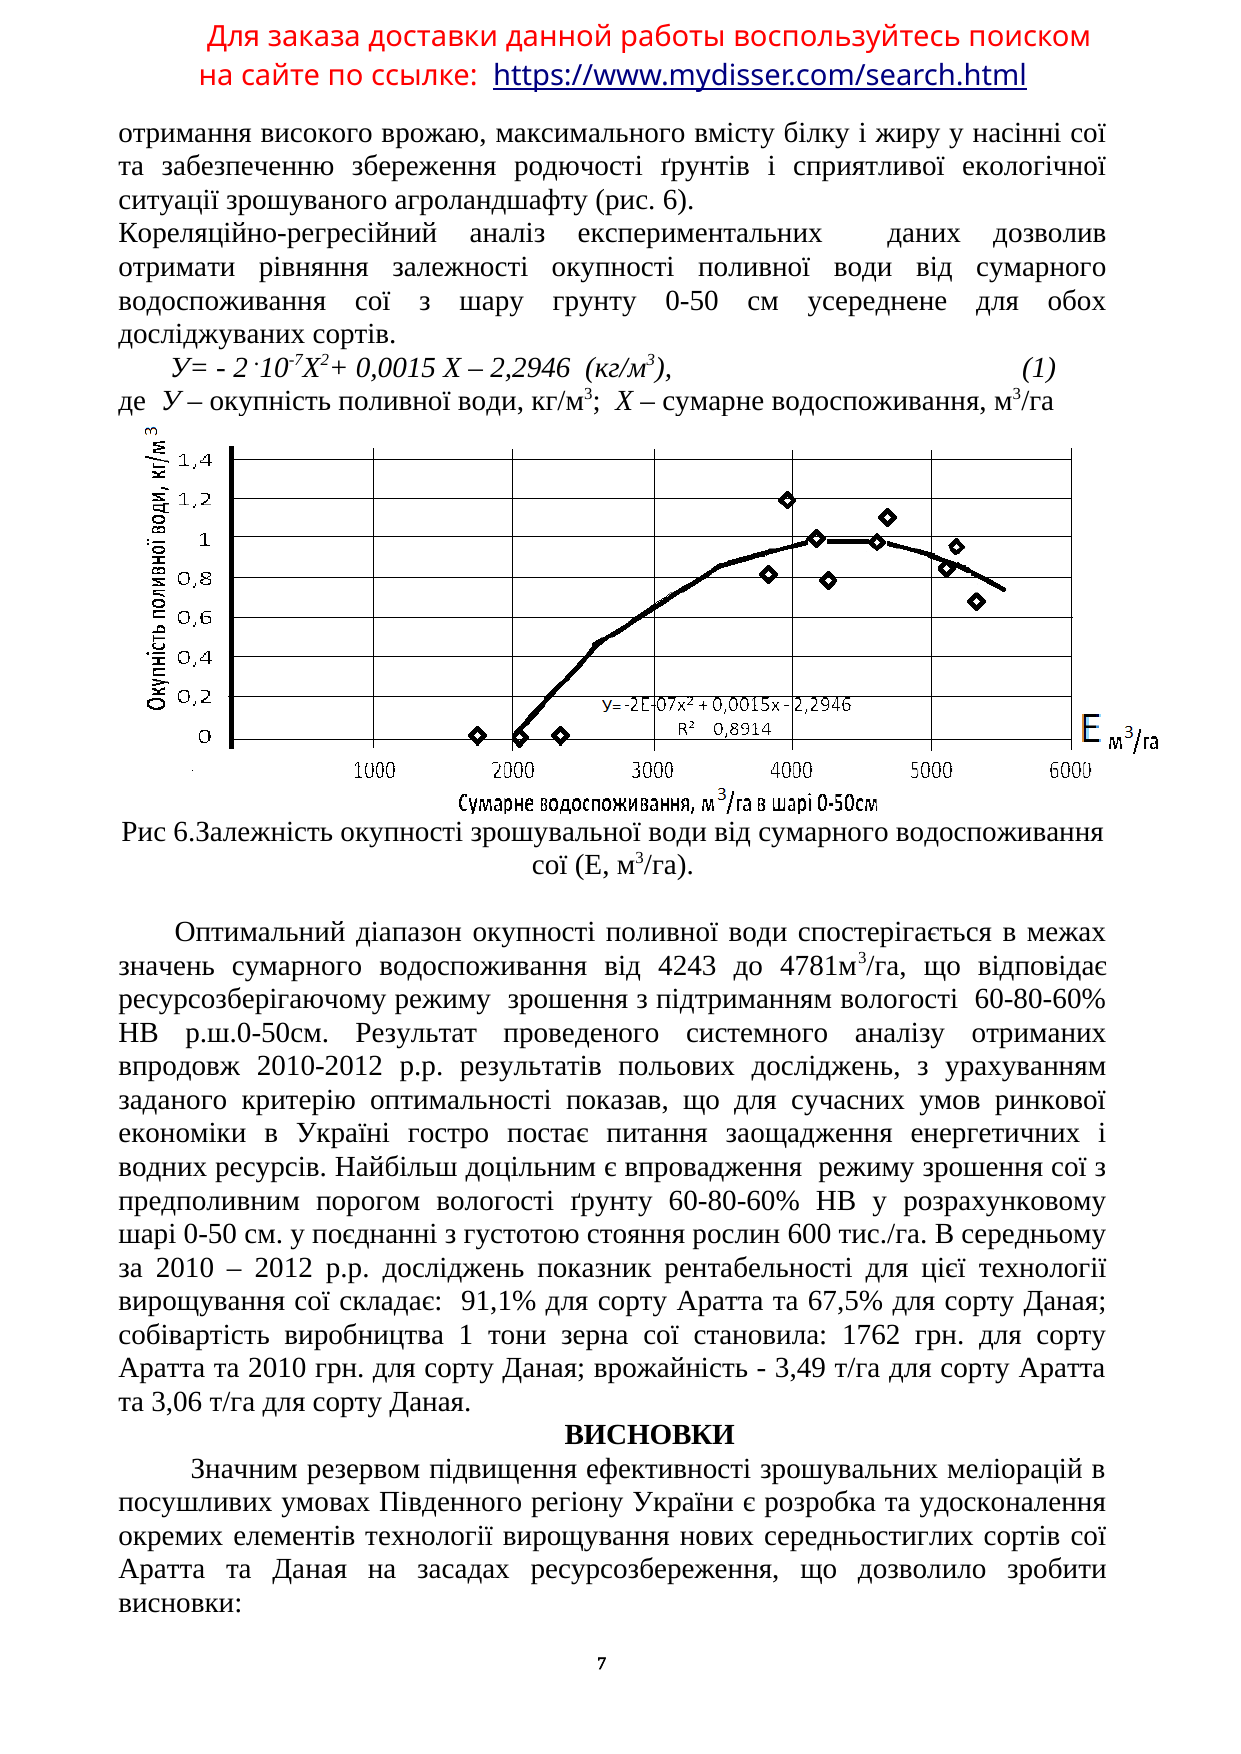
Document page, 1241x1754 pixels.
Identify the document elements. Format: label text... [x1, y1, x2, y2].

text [118, 115, 1107, 216]
text Оптимальний діапазон окупності поливної води спостерігається в межах значень сумарного водоспоживання від 4243 до 4781м3/га, що відповідає ресурсозберігаючому режиму зрошення з підтриманням вологості 60-80-60% НВ р.ш.0-50см. Результат проведеного системного аналізу отриманих впродовж 2010-2012 р.р. результатів польових досліджень, з урахуванням заданого критерію оптимальності показав, що для сучасних умов ринкової економіки в Україні гостро постає питання заощадження енергетичних і водних ресурсів. Найбільш доцільним є впровадження режиму зрошення сої з предполивним порогом вологості ґрунту 60-80-60% НВ у розрахунковому шарі 0-50 см. у поєднанні з густотою стояння рослин 600 тис./га. В середньому за 2010 – 2012 р.р. досліджень показник рентабельності для цієї технології вирощування сої складає: 91,1% для сорту Аратта та 67,5% для сорту Даная; собівартість виробництва 1 тони зерна сої становила: 1762 грн. для сорту Аратта та 2010 грн. для сорту Даная; врожайність - 3,49 т/га для сорту Аратта та 3,06 т/га для сорту Даная. [118, 914, 1107, 1417]
text де У – окупність поливної води, кг/м3; Х – сумарне водоспоживання, м3/га [118, 383, 1107, 417]
text Значним резервом підвищення ефективності зрошувальних меліорацій в посушливих умовах Південного регіону України є розробка та удосконалення окремих елементів технології вирощування нових середньостиглих сортів сої Аратта та Даная на засадах ресурсозбереження, що дозволило зробити висновки: [118, 1451, 1107, 1619]
text Рис 6.Залежність окупності зрошувальної води від сумарного водоспоживання сої (Е, м3/га). [118, 814, 1107, 881]
text У= - 2 .10-7Х2+ 0,0015 Х – 2,2946 (кг/м3), (1) [118, 350, 1107, 383]
picture [132, 416, 1166, 814]
text Кореляційно-регресійний аналіз експериментальних даних дозволив отримати рівняння залежності окупності поливної води від сумарного водоспоживання сої з шару грунту 0-50 см усереднене для обох досліджуваних сортів. [118, 216, 1107, 350]
text ВИСНОВКИ [118, 1417, 1107, 1451]
